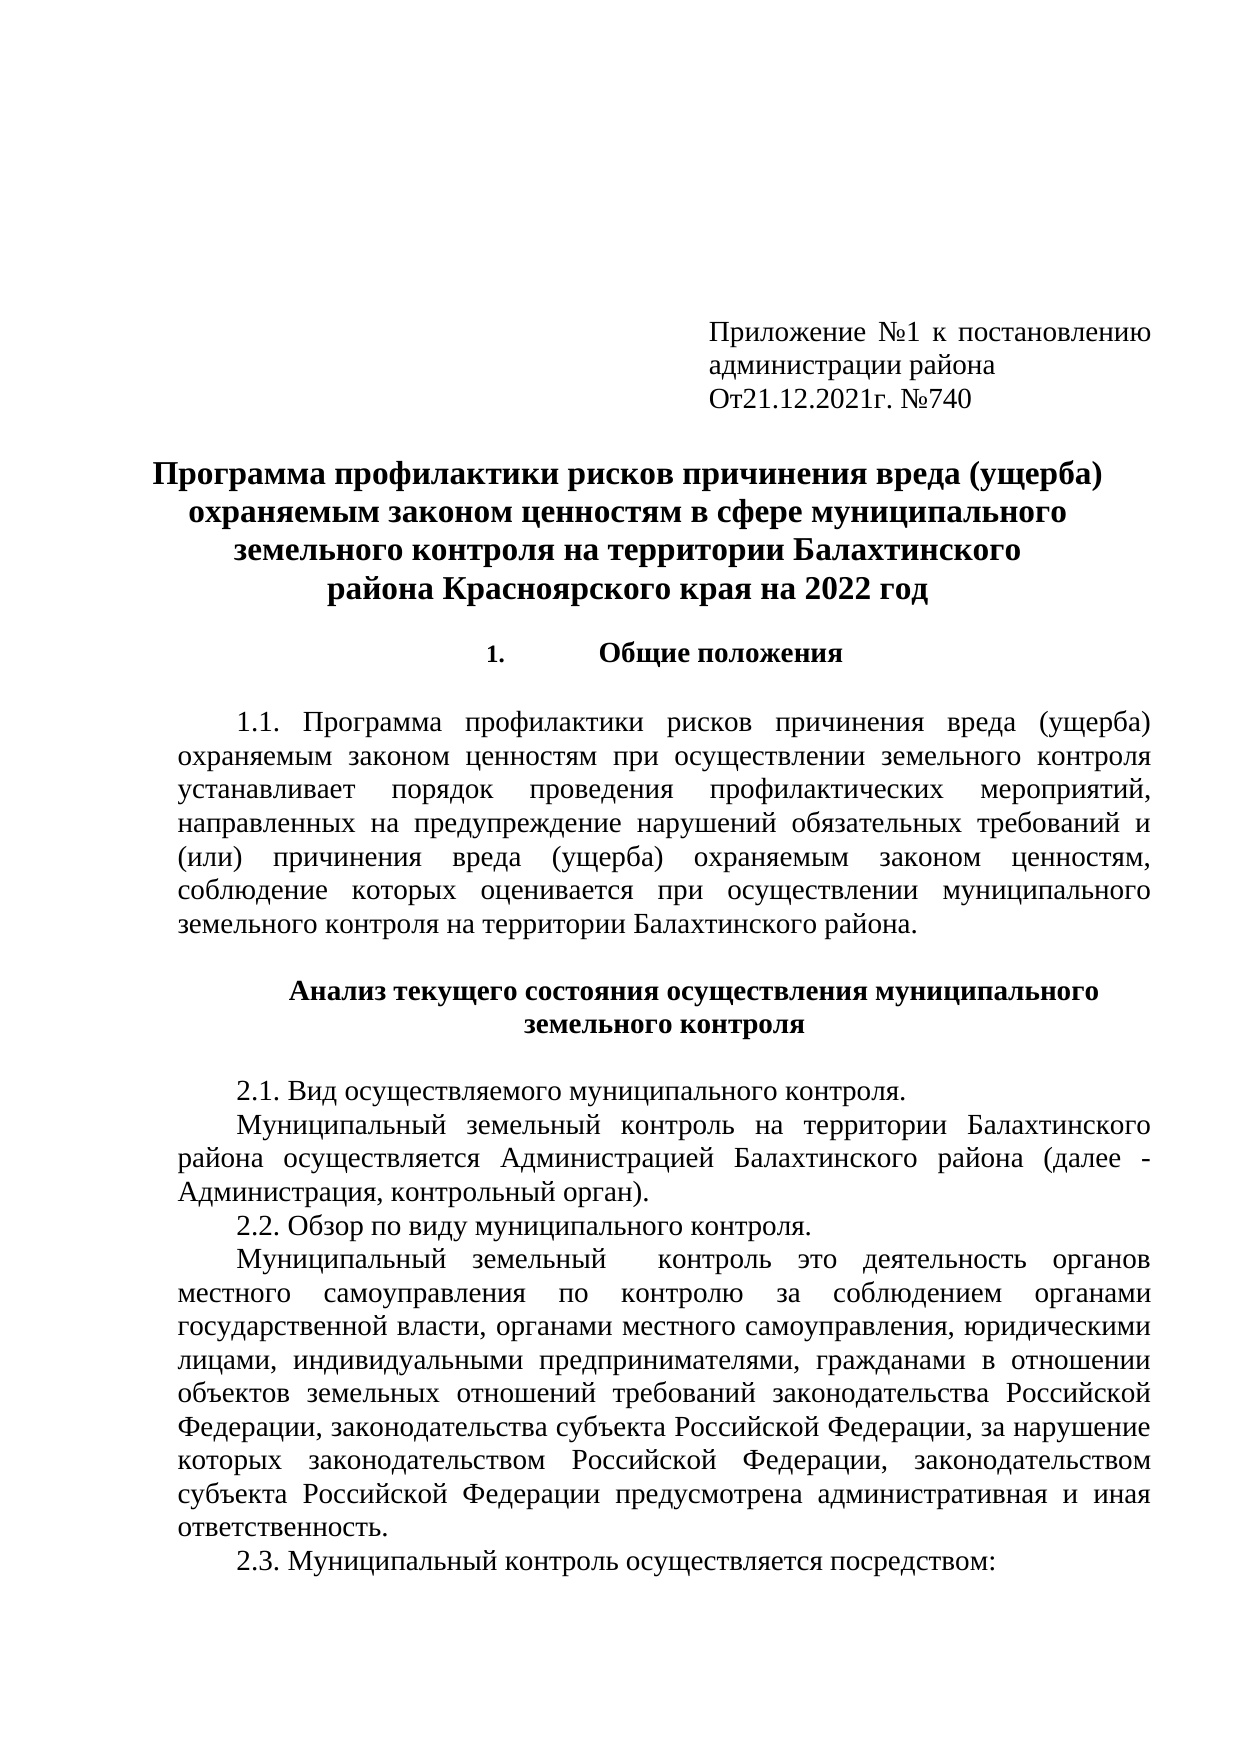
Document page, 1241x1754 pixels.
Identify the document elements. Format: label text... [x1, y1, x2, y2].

list Общие положения [177, 635, 1152, 668]
text Программа профилактики рисков причинения вреда (ущерба) охраняемым законом ценностям в сфере муниципального земельного контроля на территории Балахтинского района Красноярского края на 2022 год [148, 453, 1107, 606]
text 1.1. Программа профилактики рисков причинения вреда (ущерба) охраняемым законом ценностям при осуществлении земельного контроля устанавливает порядок проведения профилактических мероприятий, направленных на предупреждение нарушений обязательных требований и (или) причинения вреда (ущерба) охраняемым законом ценностям, соблюдение которых оценивается при осуществлении муниципального земельного контроля на территории Балахтинского района. [177, 704, 1152, 939]
text 2.1. Вид осуществляемого муниципального контроля. [177, 1073, 1152, 1107]
text Муниципальный земельный контроль на территории Балахтинского района осуществляется Администрацией Балахтинского района (далее - Администрация, контрольный орган). [177, 1107, 1152, 1208]
text 2.2. Обзор по виду муниципального контроля. [177, 1208, 1152, 1241]
text Анализ текущего состояния осуществления муниципального земельного контроля [177, 973, 1152, 1040]
text Муниципальный земельный контроль это деятельность органов местного самоуправления по контролю за соблюдением органами государственной власти, органами местного самоуправления, юридическими лицами, индивидуальными предпринимателями, гражданами в отношении объектов земельных отношений требований законодательства Российской Федерации, законодательства субъекта Российской Федерации, за нарушение которых законодательством Российской Федерации, законодательством субъекта Российской Федерации предусмотрена административная и иная ответственность. [177, 1241, 1152, 1543]
text 2.3. Муниципальный контроль осуществляется посредством: [177, 1543, 1152, 1577]
text Приложение №1 к постановлению администрации района [709, 314, 1152, 381]
text От21.12.2021г. №740 [709, 381, 1152, 414]
